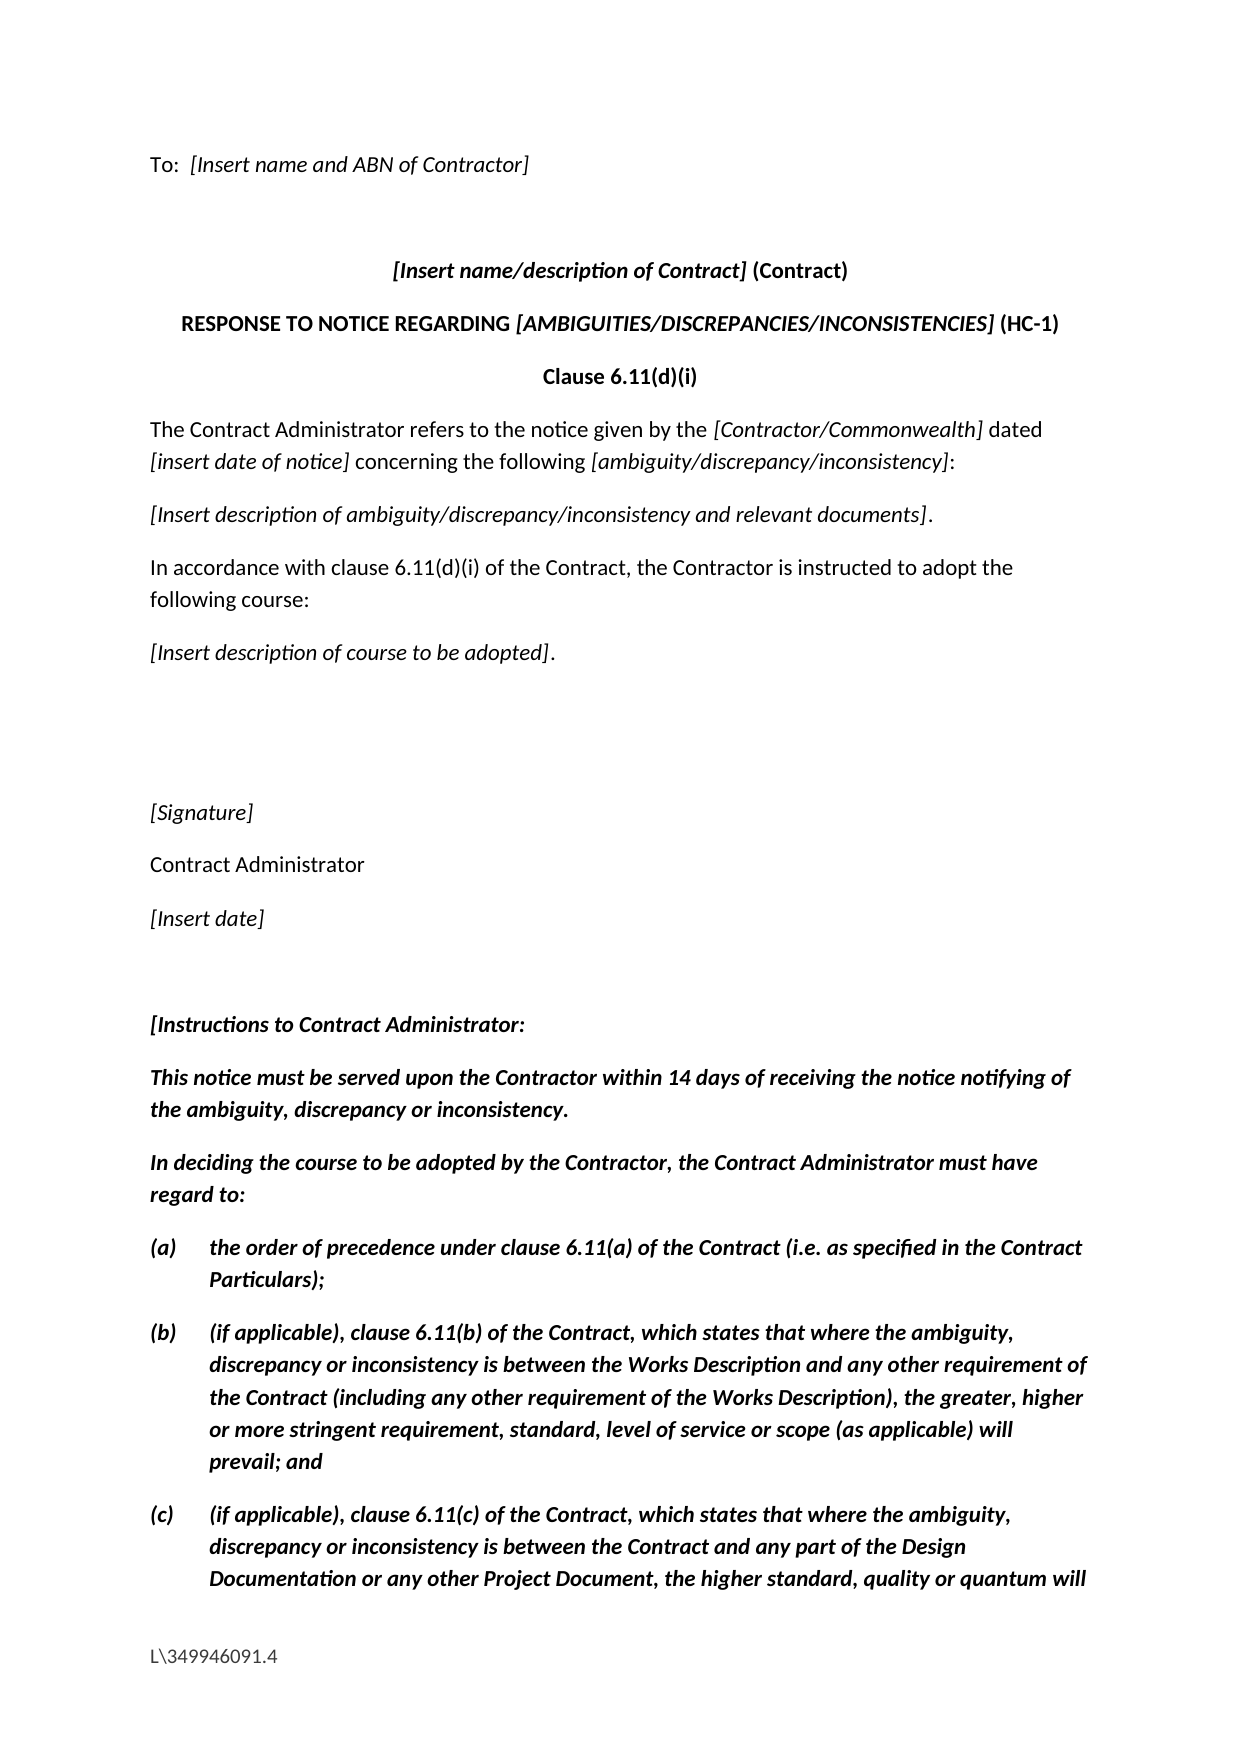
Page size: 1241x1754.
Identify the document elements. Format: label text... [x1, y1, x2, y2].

text In deciding the course to be adopted by the Contractor, the Contract Administrator must have regard to: [150, 1148, 1090, 1208]
text The Contract Administrator refers to the notice given by the [Contractor/Commonwealth] dated [insert date of notice] concerning the following [ambiguity/discrepancy/inconsistency]: [150, 415, 1090, 475]
text (a) the order of precedence under clause 6.11(a) of the Contract (i.e. as specified in the Contract Particulars); [150, 1233, 1090, 1293]
text RESPONSE TO NOTICE REGARDING [AMBIGUITIES/DISCREPANCIES/INCONSISTENCIES] (HC-1) [150, 309, 1090, 337]
text [Insert description of ambiguity/discrepancy/inconsistency and relevant documents]. [150, 500, 1090, 528]
text [Insert description of course to be adopted]. [150, 638, 1090, 667]
text In accordance with clause 6.11(d)(i) of the Contract, the Contractor is instructed to adopt the following course: [150, 553, 1090, 613]
text To: [Insert name and ABN of Contractor] [150, 150, 1090, 178]
text This notice must be served upon the Contractor within 14 days of receiving the notice notifying of the ambiguity, discrepancy or inconsistency. [150, 1063, 1090, 1123]
text [Signature] [150, 798, 1090, 826]
text [Instructions to Contract Administrator: [150, 1010, 1090, 1038]
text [150, 1500, 1090, 1592]
text (b) (if applicable), clause 6.11(b) of the Contract, which states that where the ambiguity, discrepancy or inconsistency is between the Works Description and any other requirement of the Contract (including any other requirement of the Works Description), the greater, higher or more stringent requirement, standard, level of service or scope (as applicable) will prevail; and [150, 1318, 1090, 1475]
text Contract Administrator [150, 851, 1090, 879]
text [Insert name/description of Contract] (Contract) [150, 256, 1090, 284]
text [Insert date] [150, 904, 1090, 932]
text Clause 6.11(d)(i) [150, 362, 1090, 390]
